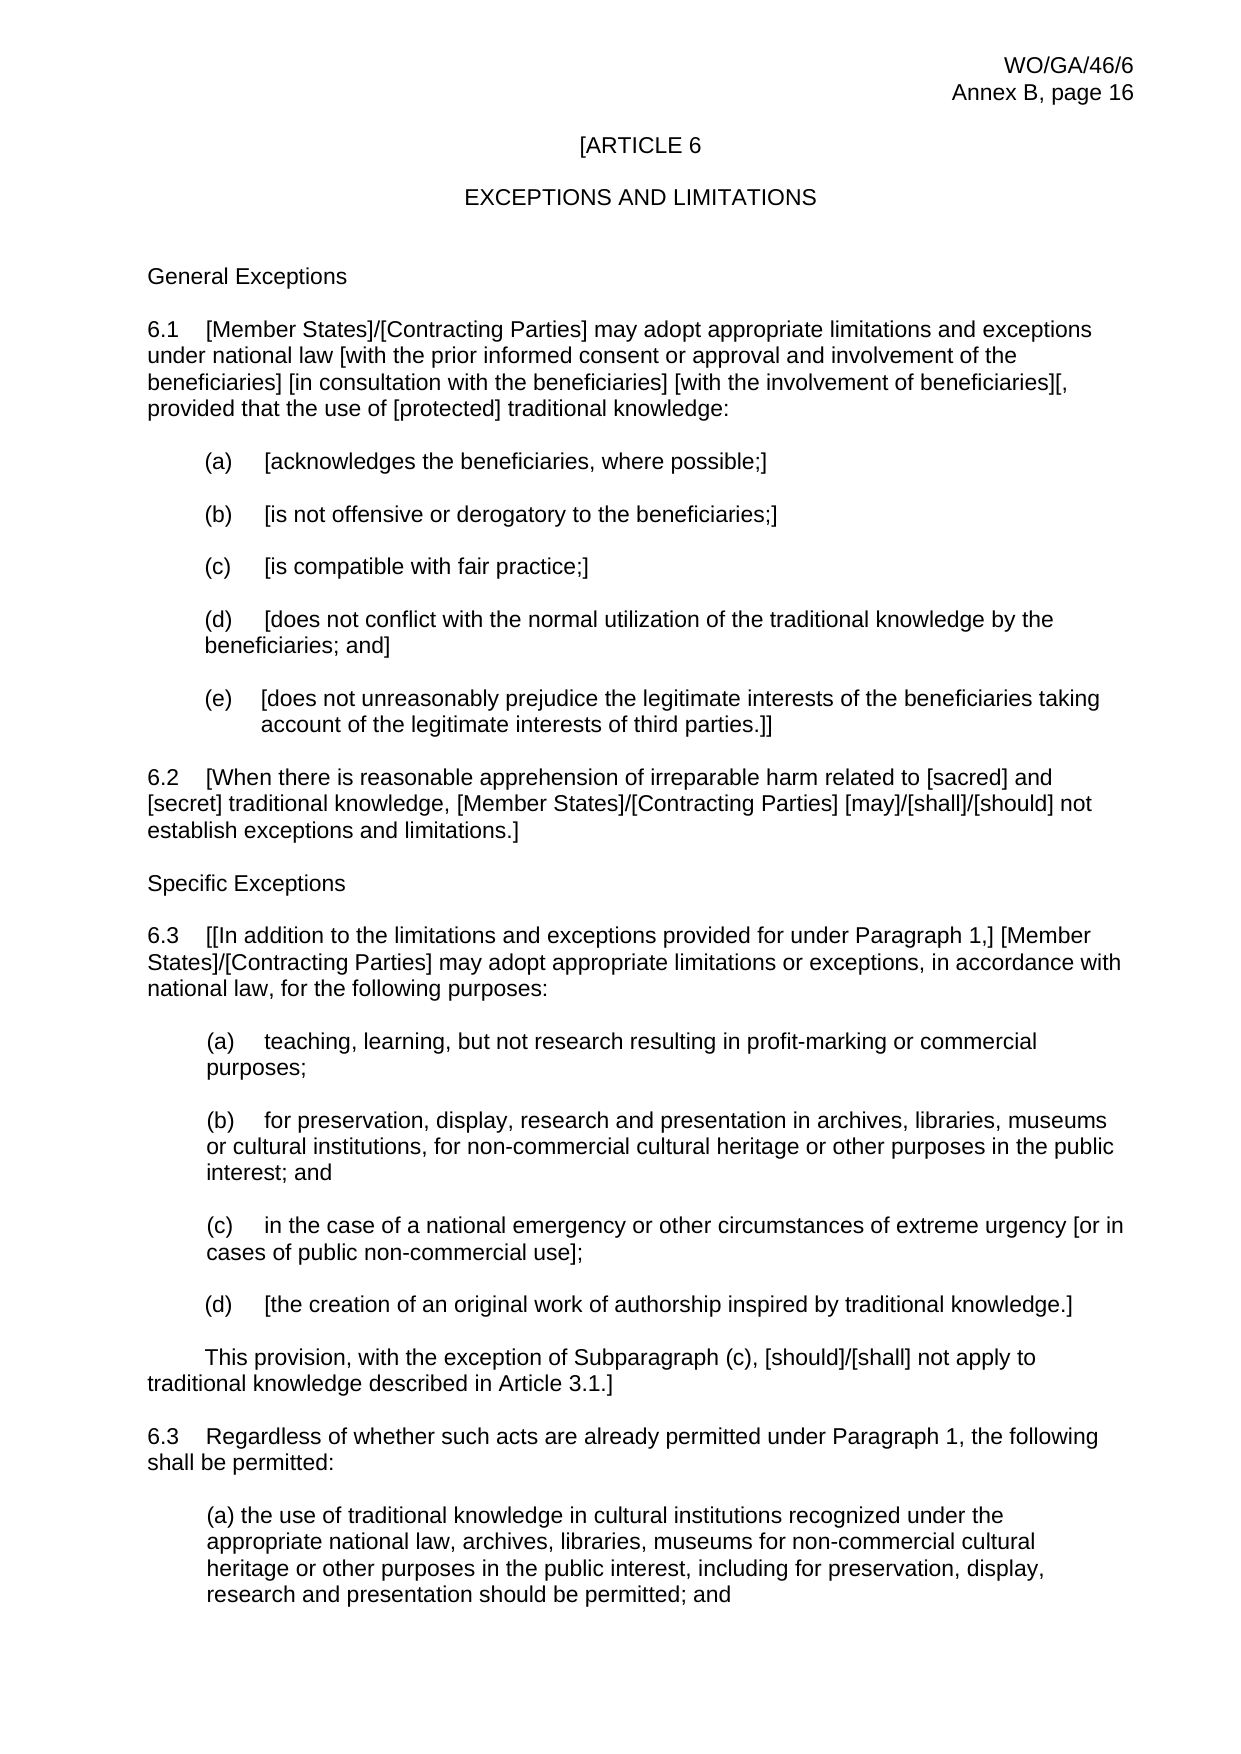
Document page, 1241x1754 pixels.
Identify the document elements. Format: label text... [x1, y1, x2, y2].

text shall be permitted: [147, 1449, 1134, 1476]
text 6.2 [When there is reasonable apprehension of irreparable harm related to [sacred] and [secret] traditional knowledge, [Member States]/[Contracting Parties] [may]/[shall]/[should] not establish exceptions and limitations.] [147, 764, 1134, 843]
text 6.3 Regardless of whether such acts are already permitted under Paragraph 1, the following [147, 1423, 1134, 1449]
text heritage or other purposes in the public interest, including for preservation, display, [206, 1555, 1134, 1581]
text General Exceptions [147, 263, 1134, 290]
list [does not unreasonably prejudice the legitimate interests of the beneficiaries taking account of the legitimate interests of third parties.]] [204, 685, 1134, 738]
text (b) for preservation, display, research and presentation in archives, libraries, museums or cultural institutions, for non-commercial cultural heritage or other purposes in the public interest; and [206, 1107, 1134, 1186]
text research and presentation should be permitted; and [206, 1581, 1134, 1607]
text This provision, with the exception of Subparagraph (c), [should]/[shall] not apply to traditional knowledge described in Article 3.1.] [147, 1344, 1134, 1397]
text (a) teaching, learning, but not research resulting in profit-marking or commercial purposes; [206, 1028, 1134, 1080]
text (c) in the case of a national emergency or other circumstances of extreme urgency [or in cases of public non-commercial use]; [206, 1212, 1134, 1265]
text (c) [is compatible with fair practice;] [204, 553, 1134, 579]
text 6.3 [[In addition to the limitations and exceptions provided for under Paragraph 1,] [Member States]/[Contracting Parties] may adopt appropriate limitations or exceptions, in accordance with national law, for the following purposes: [147, 922, 1134, 1001]
text [ARTICLE 6 [147, 132, 1134, 158]
text (d) [does not conflict with the normal utilization of the traditional knowledge by the beneficiaries; and] [204, 606, 1134, 659]
text EXCEPTIONS AND LIMITATIONS [147, 184, 1134, 211]
text (a) the use of traditional knowledge in cultural institutions recognized under the [206, 1502, 1134, 1528]
text (d) [the creation of an original work of authorship inspired by traditional knowledge.] [204, 1291, 1134, 1317]
text appropriate national law, archives, libraries, museums for non-commercial cultural [206, 1528, 1134, 1555]
text (b) [is not offensive or derogatory to the beneficiaries;] [204, 501, 1134, 527]
text Specific Exceptions [147, 869, 1134, 896]
text 6.1 [Member States]/[Contracting Parties] may adopt appropriate limitations and exceptions under national law [with the prior informed consent or approval and involvement of the beneficiaries] [in consultation with the beneficiaries] [with the involvement of beneficiaries][, provided that the use of [protected] traditional knowledge: [147, 316, 1134, 421]
text (a) [acknowledges the beneficiaries, where possible;] [204, 448, 1134, 474]
